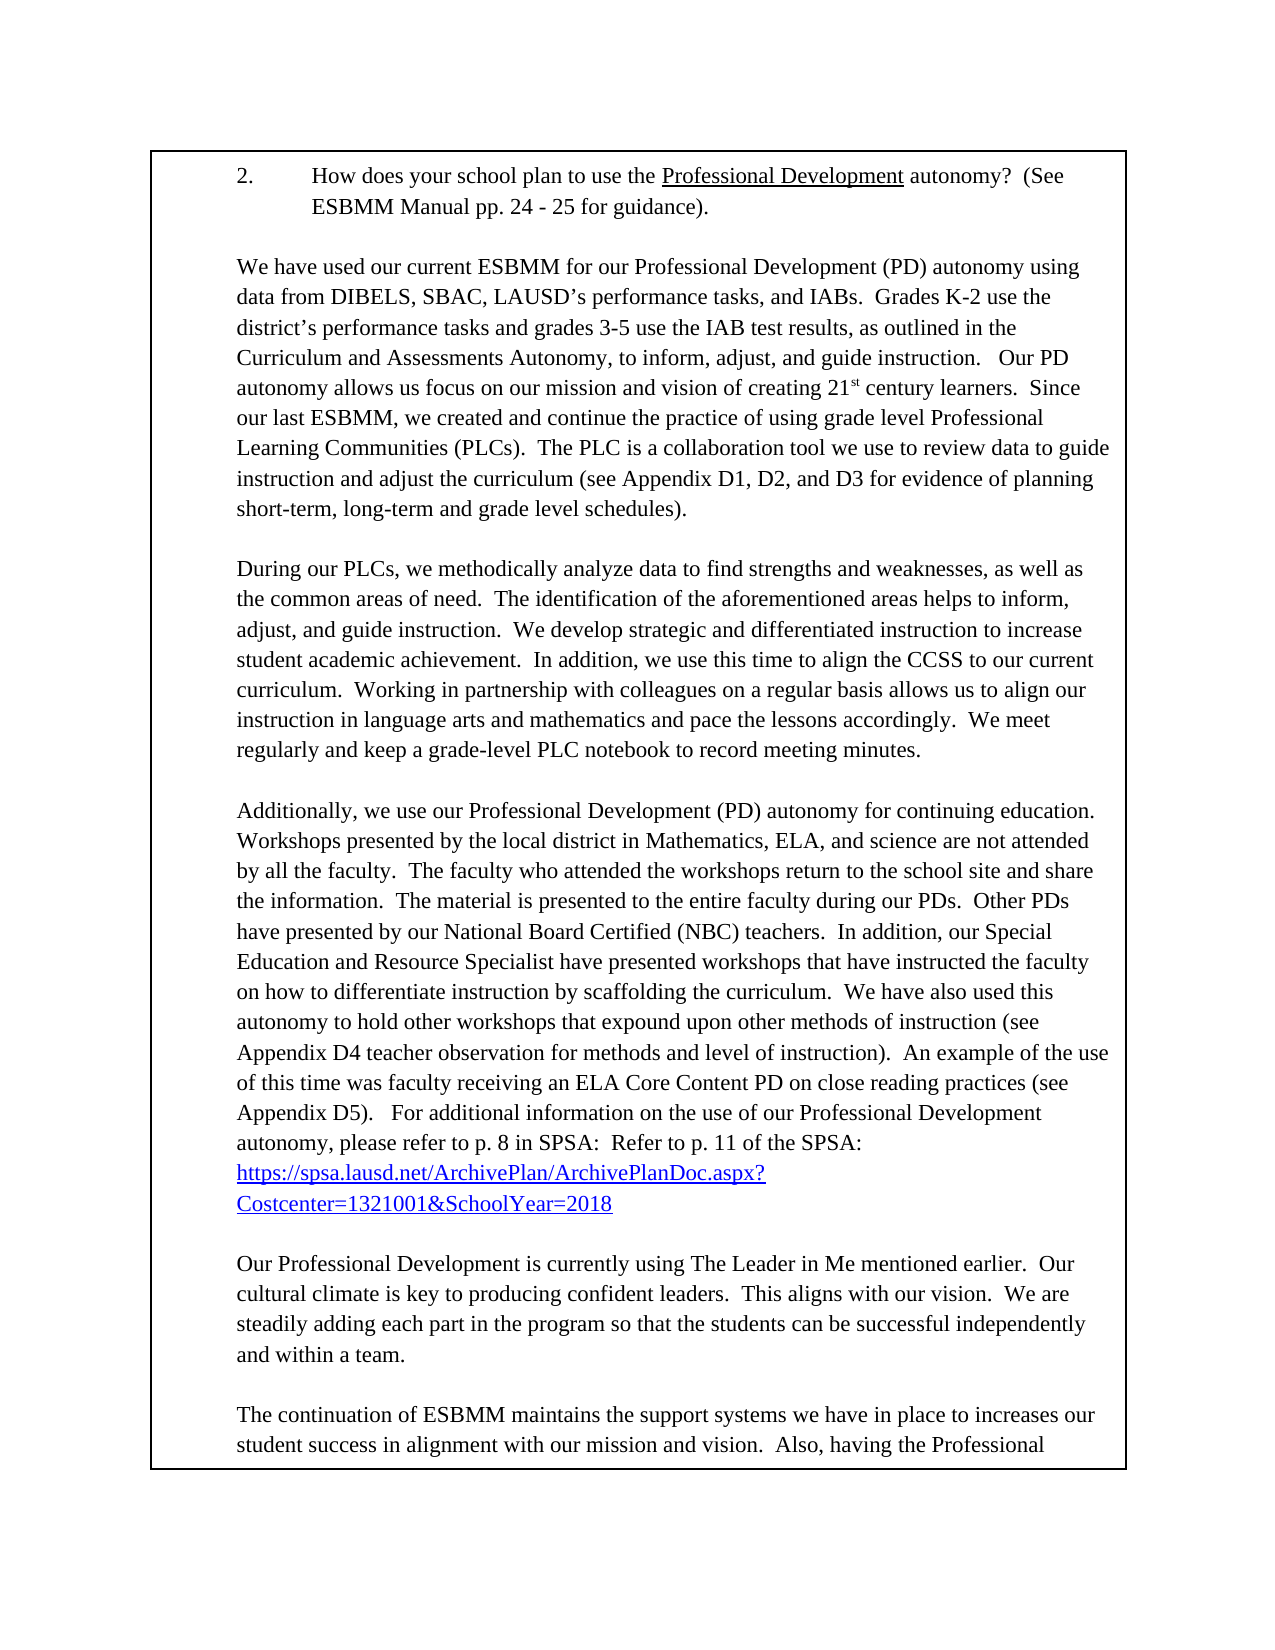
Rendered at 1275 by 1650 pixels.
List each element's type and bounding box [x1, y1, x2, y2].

table_header [152, 152, 1125, 1468]
